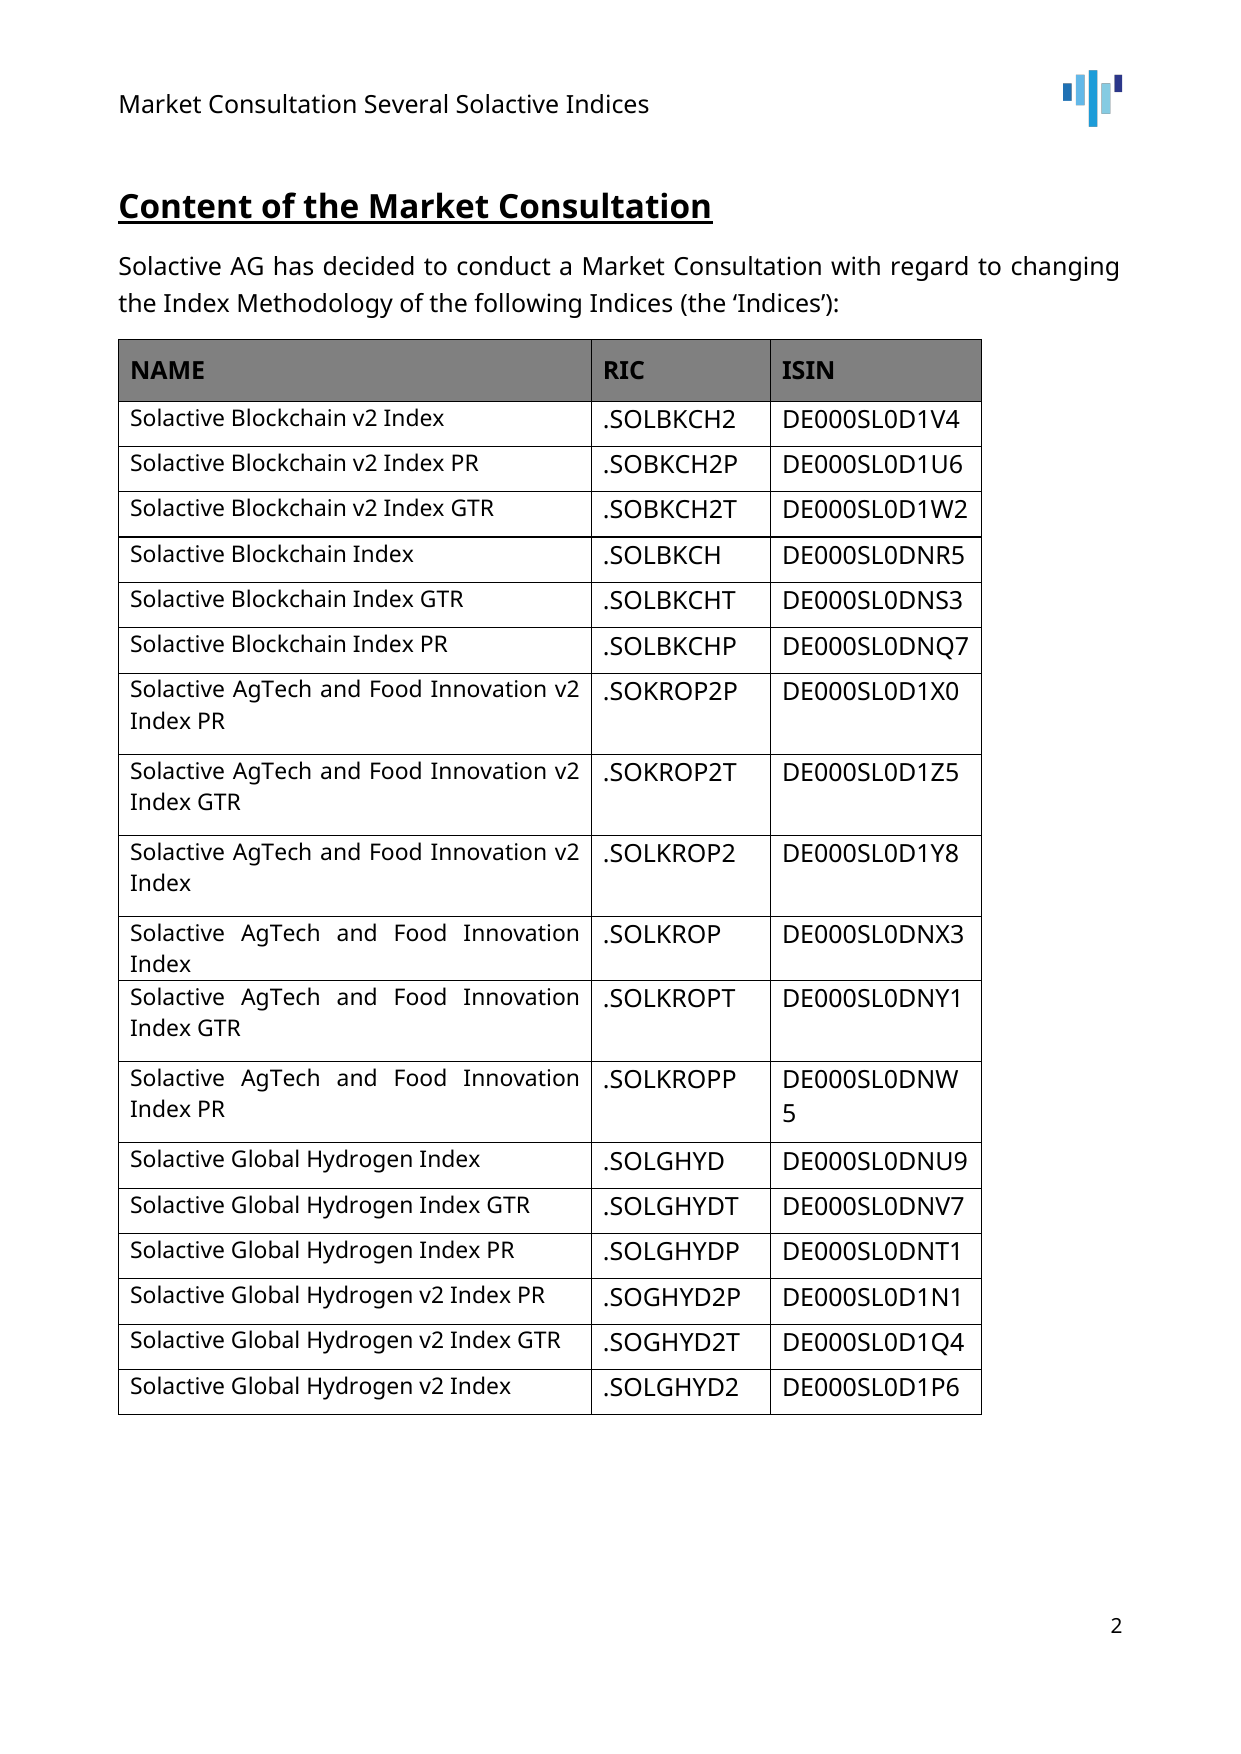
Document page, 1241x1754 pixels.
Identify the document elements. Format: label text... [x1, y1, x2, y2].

table_cell Solactive Blockchain v2 Index GTR [119, 492, 591, 536]
table_cell Solactive Blockchain Index [119, 538, 591, 582]
text Content of the Market Consultation [118, 183, 1122, 228]
table_cell Solactive Blockchain Index GTR [119, 583, 591, 627]
table_cell Solactive AgTech and Food Innovation Index [119, 917, 591, 980]
table_cell .SOGHYD2T [592, 1325, 770, 1369]
table_cell DE000SL0DNT1 [771, 1234, 981, 1278]
table_cell Solactive AgTech and Food Innovation v2 Index [119, 836, 591, 916]
table_cell Solactive Global Hydrogen Index [119, 1143, 591, 1187]
table_cell Solactive AgTech and Food Innovation Index PR [119, 1062, 591, 1142]
table_cell Solactive Blockchain Index PR [119, 628, 591, 672]
table_cell .SOLKROPT [592, 981, 770, 1061]
table_cell Solactive Global Hydrogen v2 Index [119, 1370, 591, 1414]
table_cell .SOKROP2T [592, 755, 770, 835]
table_header NAME [119, 340, 591, 401]
table_cell DE000SL0D1Z5 [771, 755, 981, 835]
table_cell DE000SL0D1N1 [771, 1279, 981, 1323]
table_cell DE000SL0DNY1 [771, 981, 981, 1061]
table_cell .SOLBKCHT [592, 583, 770, 627]
table_cell .SOLGHYDT [592, 1189, 770, 1233]
table_cell .SOLGHYD2 [592, 1370, 770, 1414]
text Solactive AG has decided to conduct a Market Consultation with regard to changing the Index Methodology of the following Indices (the ‘Indices’): [118, 248, 1122, 319]
table_cell DE000SL0DNR5 [771, 538, 981, 582]
table_cell .SOLBKCH2 [592, 402, 770, 446]
table_cell .SOLGHYDP [592, 1234, 770, 1278]
table_cell Solactive Global Hydrogen Index PR [119, 1234, 591, 1278]
table_cell Solactive Blockchain v2 Index PR [119, 447, 591, 491]
table_cell .SOLKROP [592, 917, 770, 980]
table_cell DE000SL0D1W2 [771, 492, 981, 536]
table_cell DE000SL0D1Q4 [771, 1325, 981, 1369]
table_cell .SOGHYD2P [592, 1279, 770, 1323]
table_cell .SOKROP2P [592, 674, 770, 754]
table_header ISIN [771, 340, 981, 401]
table_cell .SOLKROP2 [592, 836, 770, 916]
table_cell DE000SL0D1X0 [771, 674, 981, 754]
table_cell Solactive Global Hydrogen v2 Index PR [119, 1279, 591, 1323]
table_cell .SOLBKCH [592, 538, 770, 582]
table_cell DE000SL0D1U6 [771, 447, 981, 491]
table_cell .SOLBKCHP [592, 628, 770, 672]
table_cell .SOBKCH2T [592, 492, 770, 536]
table_cell Solactive Blockchain v2 Index [119, 402, 591, 446]
table_cell Solactive Global Hydrogen v2 Index GTR [119, 1325, 591, 1369]
table_cell .SOLGHYD [592, 1143, 770, 1187]
picture [1063, 70, 1123, 127]
table_cell .SOBKCH2P [592, 447, 770, 491]
table_cell Solactive Global Hydrogen Index GTR [119, 1189, 591, 1233]
table_cell DE000SL0D1Y8 [771, 836, 981, 916]
table_cell Solactive AgTech and Food Innovation v2 Index PR [119, 674, 591, 754]
table_cell DE000SL0DNV7 [771, 1189, 981, 1233]
table_cell DE000SL0DNS3 [771, 583, 981, 627]
table_header RIC [592, 340, 770, 401]
table_cell DE000SL0D1V4 [771, 402, 981, 446]
table_cell Solactive AgTech and Food Innovation Index GTR [119, 981, 591, 1061]
table_cell DE000SL0DNQ7 [771, 628, 981, 672]
table_cell .SOLKROPP [592, 1062, 770, 1142]
table_cell Solactive AgTech and Food Innovation v2 Index GTR [119, 755, 591, 835]
table_cell DE000SL0DNU9 [771, 1143, 981, 1187]
table_cell DE000SL0D1P6 [771, 1370, 981, 1414]
table_cell DE000SL0DNX3 [771, 917, 981, 980]
table_cell DE000SL0DNW5 [771, 1062, 981, 1142]
